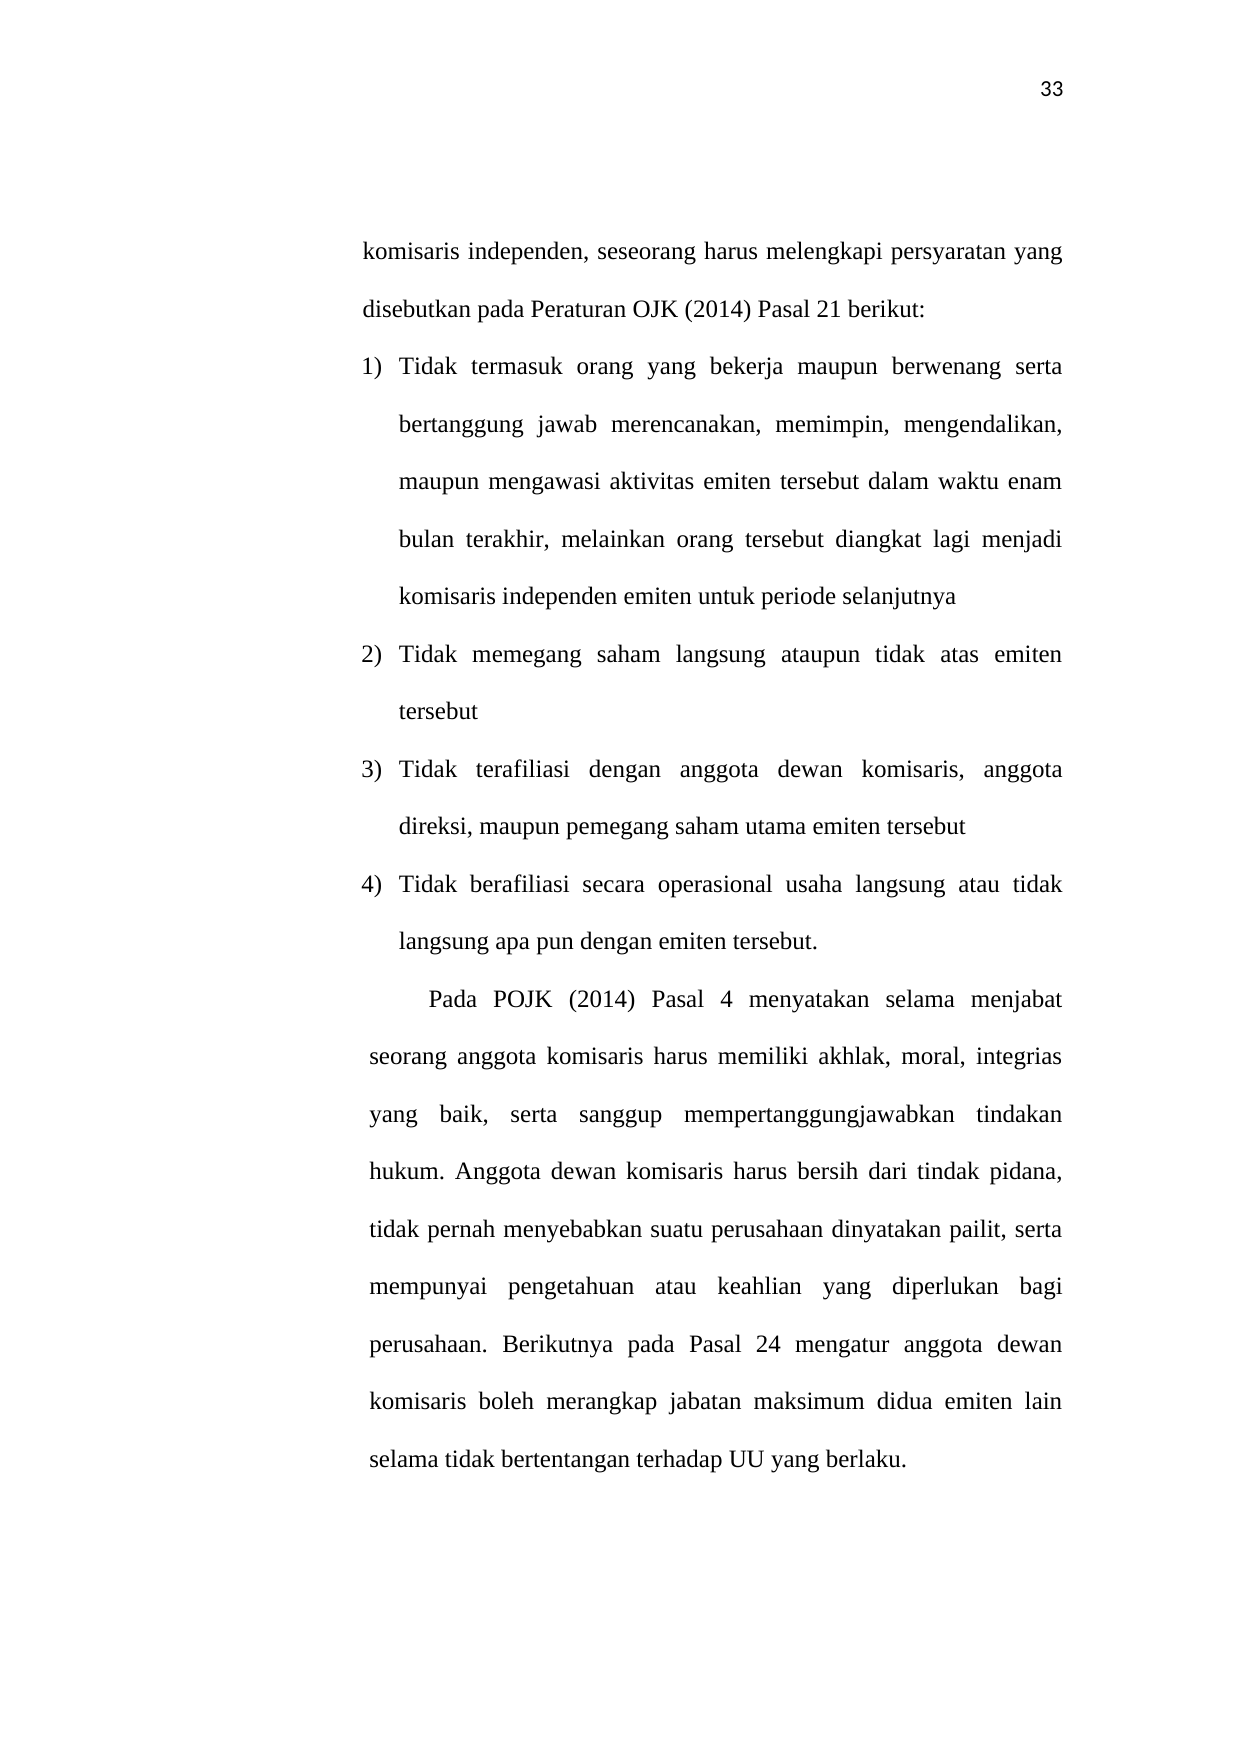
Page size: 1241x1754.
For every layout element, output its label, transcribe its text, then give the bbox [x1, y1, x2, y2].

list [362, 236, 1063, 322]
text Pada POJK (2014) Pasal 4 menyatakan selama menjabat seorang anggota komisaris harus memiliki akhlak, moral, integrias yang baik, serta sanggup mempertanggungjawabkan tindakan hukum. Anggota dewan komisaris harus bersih dari tindak pidana, tidak pernah menyebabkan suatu perusahaan dinyatakan pailit, serta mempunyai pengetahuan atau keahlian yang diperlukan bagi perusahaan. Berikutnya pada Pasal 24 mengatur anggota dewan komisaris boleh merangkap jabatan maksimum didua emiten lain selama tidak bertentangan terhadap UU yang berlaku. [369, 984, 1063, 1472]
list Tidak memegang saham langsung ataupun tidak atas emiten tersebut [361, 639, 1063, 725]
list Tidak terafiliasi dengan anggota dewan komisaris, anggota direksi, maupun pemegang saham utama emiten tersebut [361, 754, 1063, 840]
list Tidak termasuk orang yang bekerja maupun berwenang serta bertanggung jawab merencanakan, memimpin, mengendalikan, maupun mengawasi aktivitas emiten tersebut dalam waktu enam bulan terakhir, melainkan orang tersebut diangkat lagi menjadi komisaris independen emiten untuk periode selanjutnya [361, 351, 1063, 610]
list Tidak berafiliasi secara operasional usaha langsung atau tidak langsung apa pun dengan emiten tersebut. [361, 869, 1063, 955]
